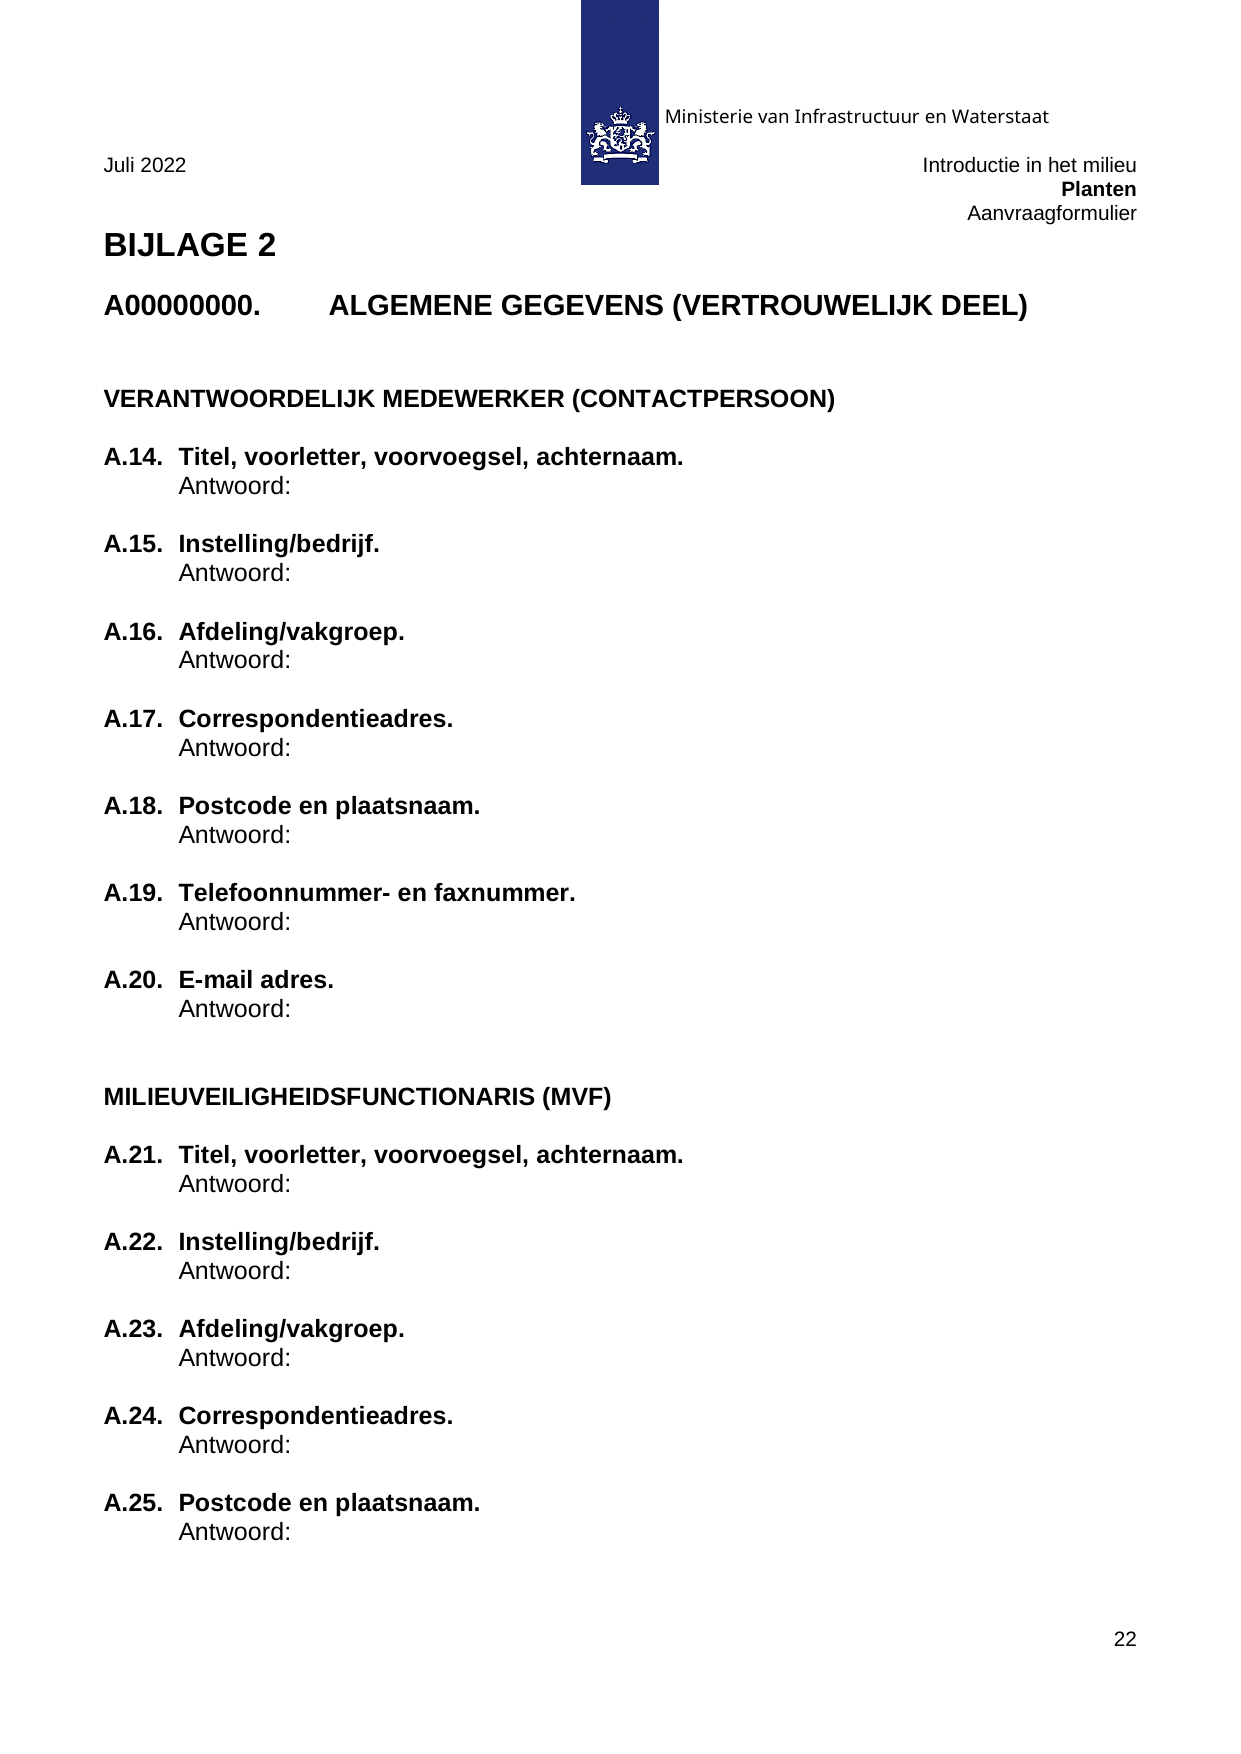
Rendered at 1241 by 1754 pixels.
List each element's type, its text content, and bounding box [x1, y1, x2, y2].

text A.16. Afdeling/vakgroep. [103, 616, 1133, 645]
picture [581, 0, 659, 185]
subtitle A. ALGEMENE GEGEVENS (VERTROUWELIJK DEEL) [103, 288, 1137, 321]
text Antwoord: [103, 1168, 1133, 1198]
text Antwoord: [103, 994, 1133, 1023]
text Antwoord: [103, 1517, 1133, 1546]
text A.17. Correspondentieadres. [103, 703, 1133, 733]
text A.15. Instelling/bedrijf. [103, 529, 1133, 558]
subtitle VERANTWOORDELIJK MEDEWERKER (CONTACTPERSOON) [103, 384, 1137, 413]
text A.21. Titel, voorletter, voorvoegsel, achternaam. [103, 1139, 1133, 1168]
text A.20. E-mail adres. [103, 965, 1133, 994]
text Antwoord: [103, 820, 1133, 849]
text Antwoord: [103, 1343, 1133, 1372]
text A.23. Afdeling/vakgroep. [103, 1314, 1133, 1343]
text Antwoord: [103, 1256, 1133, 1285]
text A.14. Titel, voorletter, voorvoegsel, achternaam. [103, 442, 1133, 471]
text A.22. Instelling/bedrijf. [103, 1227, 1133, 1256]
text Antwoord: [103, 907, 1133, 936]
text A.24. Correspondentieadres. [103, 1401, 1133, 1430]
text Antwoord: [103, 471, 1133, 500]
text Antwoord: [103, 1430, 1133, 1459]
text A.19. Telefoonnummer- en faxnummer. [103, 878, 1133, 907]
text Antwoord: [103, 645, 1133, 674]
text A.18. Postcode en plaatsnaam. [103, 791, 1133, 820]
subtitle MILIEUVEILIGHEIDSFUNCTIONARIS (MVF) [103, 1081, 1137, 1110]
text A.25. Postcode en plaatsnaam. [103, 1488, 1133, 1517]
text Antwoord: [103, 558, 1133, 587]
text Antwoord: [103, 733, 1133, 762]
